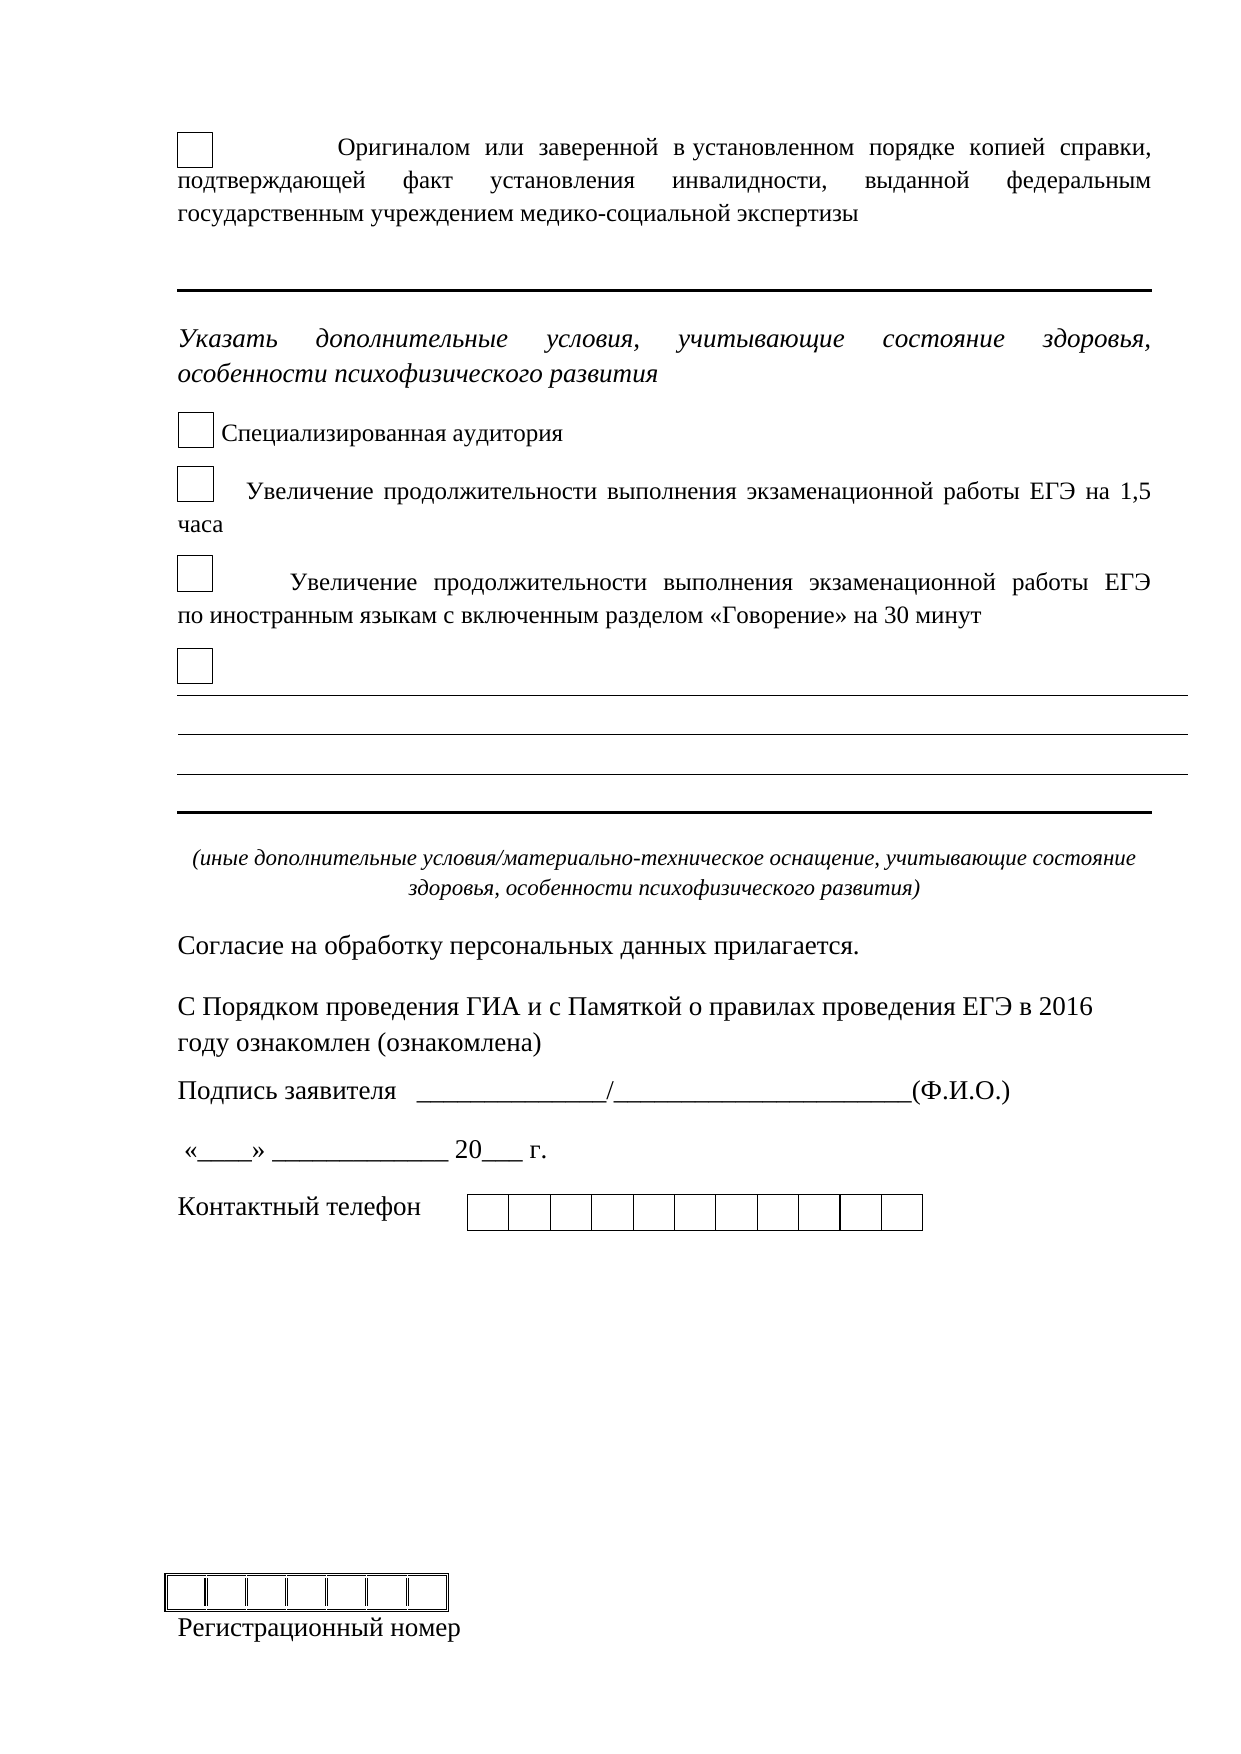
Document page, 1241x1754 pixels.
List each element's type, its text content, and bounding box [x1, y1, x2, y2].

text C Порядком проведения ГИА и с Памяткой о правилах проведения ЕГЭ в 2016 году ознакомлен (ознакомлена) [177, 990, 1152, 1057]
table_header [468, 1195, 508, 1230]
table_header [367, 1576, 407, 1608]
table_header [634, 1195, 674, 1230]
text Специализированная аудитория [177, 418, 1152, 447]
table_header [551, 1195, 591, 1230]
table_header [407, 1576, 446, 1608]
table_header [327, 1574, 367, 1608]
text Увеличение продолжительности выполнения экзаменационной работы ЕГЭ по иностранным языкам с включенным разделом «Говорение» на 30 минут [177, 567, 1152, 629]
text Контактный телефон [177, 1187, 1152, 1222]
table_header [882, 1195, 922, 1230]
table_header [716, 1195, 757, 1230]
text «____» _____________ 20___ г. [177, 1130, 1152, 1166]
table_header [758, 1195, 798, 1230]
table_header [509, 1195, 550, 1230]
table_header [799, 1195, 839, 1230]
table_header [675, 1195, 715, 1230]
table_header [246, 1576, 286, 1608]
text Регистрационный номер [177, 1612, 1152, 1643]
table_header [168, 1576, 206, 1608]
table_header [286, 1574, 327, 1608]
table_header [206, 1576, 246, 1608]
table_header [841, 1195, 881, 1230]
text Оригиналом или заверенной в установленном порядке копией справки, подтверждающей факт установления инвалидности, выданной федеральным государственным учреждением медико-социальной экспертизы [177, 132, 1152, 227]
text Указать дополнительные условия, учитывающие состояние здоровья, особенности психофизического развития [177, 322, 1152, 389]
text Согласие на обработку персональных данных прилагается. [177, 929, 1152, 960]
table_header [592, 1195, 633, 1230]
text Увеличение продолжительности выполнения экзаменационной работы ЕГЭ на 1,5 часа [177, 476, 1152, 538]
text Подпись заявителя ______________/______________________(Ф.И.О.) [177, 1074, 1152, 1105]
text (иные дополнительные условия/материально-техническое оснащение, учитывающие состояние здоровья, особенности психофизического развития) [177, 844, 1152, 900]
